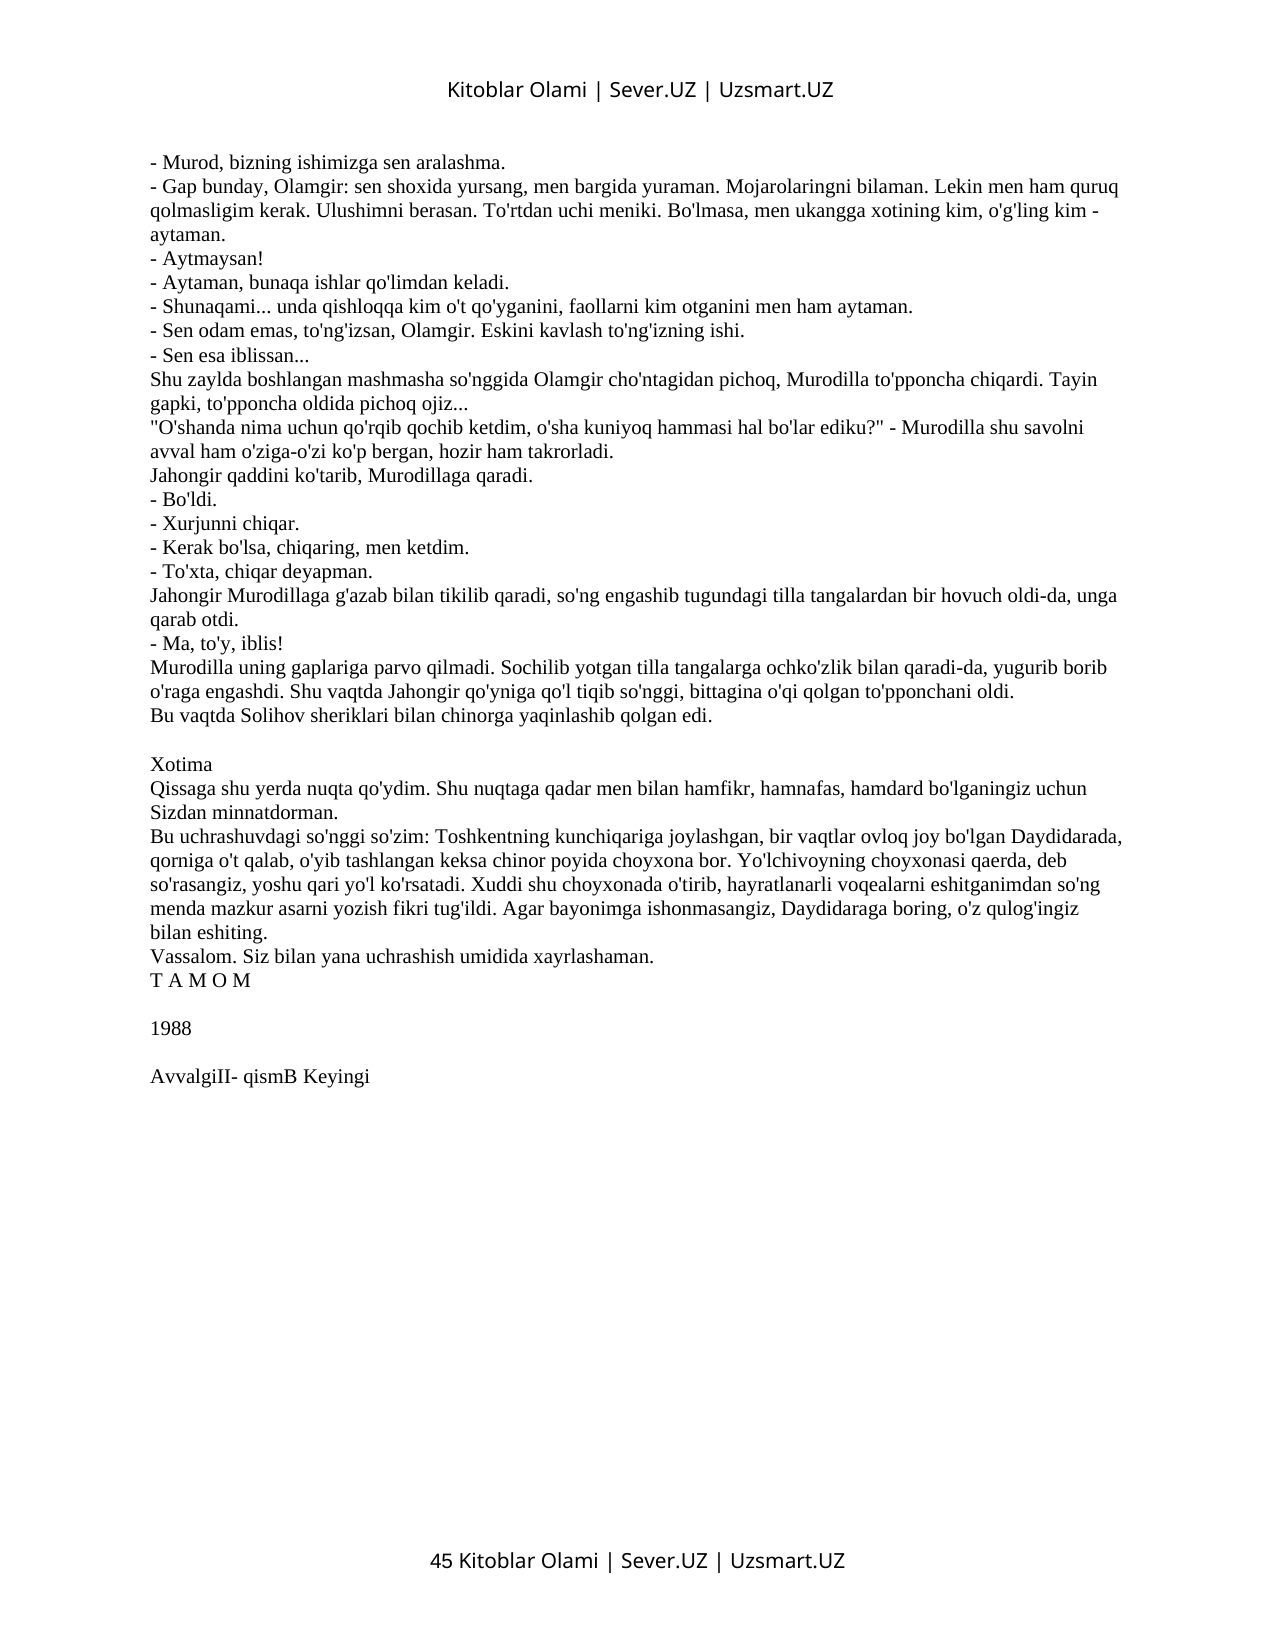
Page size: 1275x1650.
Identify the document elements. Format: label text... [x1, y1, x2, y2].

text "O'shanda nima uchun qo'rqib qochib ketdim, o'sha kuniyoq hammasi hal bo'lar ediku?" - Murodilla shu savolni avval ham o'ziga-o'zi ko'p bergan, hozir ham takrorladi. [150, 415, 1125, 463]
text Vassalom. Siz bilan yana uchrashish umidida xayrlashaman. [150, 944, 1125, 968]
text - Sen odam emas, to'ng'izsan, Olamgir. Eskini kavlash to'ng'izning ishi. [150, 318, 1125, 342]
text Xotima [150, 751, 1125, 776]
text - Bo'ldi. [150, 487, 1125, 511]
text Bu vaqtda Solihov sheriklari bilan chinorga yaqinlashib qolgan edi. [150, 703, 1125, 727]
text Bu uchrashuvdagi so'nggi so'zim: Toshkentning kunchiqariga joylashgan, bir vaqtlar ovloq joy bo'lgan Daydidarada, qorniga o't qalab, o'yib tashlangan keksa chinor poyida choyxona bor. Yo'lchivoyning choyxonasi qaerda, deb so'rasangiz, yoshu qari yo'l ko'rsatadi. Xuddi shu choyxonada o'tirib, hayratlanarli voqealarni eshitganimdan so'ng menda mazkur asarni yozish fikri tug'ildi. Agar bayonimga ishonmasangiz, Daydidaraga boring, o'z qulog'ingiz bilan eshiting. [150, 824, 1125, 944]
text Jahongir Murodillaga g'azab bilan tikilib qaradi, so'ng engashib tugundagi tilla tangalardan bir hovuch oldi-da, unga qarab otdi. [150, 583, 1125, 631]
text Shu zaylda boshlangan mashmasha so'nggida Olamgir cho'ntagidan pichoq, Murodilla to'pponcha chiqardi. Tayin gapki, to'pponcha oldida pichoq ojiz... [150, 367, 1125, 415]
text - Murod, bizning ishimizga sen aralashma. [150, 150, 1125, 174]
text Murodilla uning gaplariga parvo qilmadi. Sochilib yotgan tilla tangalarga ochko'zlik bilan qaradi-da, yugurib borib o'raga engashdi. Shu vaqtda Jahongir qo'yniga qo'l tiqib so'nggi, bittagina o'qi qolgan to'pponchani oldi. [150, 655, 1125, 703]
text - Aytmaysan! [150, 246, 1125, 270]
text AvvalgiII- qismВ Keyingi [150, 1064, 1125, 1088]
text 1988 [150, 1016, 1125, 1040]
text - Kerak bo'lsa, chiqaring, men ketdim. [150, 535, 1125, 559]
text - Sen esa iblissan... [150, 342, 1125, 367]
text Qissaga shu yerda nuqta qo'ydim. Shu nuqtaga qadar men bilan hamfikr, hamnafas, hamdard bo'lganingiz uchun Sizdan minnatdorman. [150, 776, 1125, 824]
text - To'xta, chiqar deyapman. [150, 559, 1125, 583]
text - Aytaman, bunaqa ishlar qo'limdan keladi. [150, 270, 1125, 294]
text T A M O M [150, 968, 1125, 992]
text - Shunaqami... unda qishloqqa kim o't qo'yganini, faollarni kim otganini men ham aytaman. [150, 294, 1125, 318]
text Jahongir qaddini ko'tarib, Murodillaga qaradi. [150, 463, 1125, 487]
text - Gap bunday, Olamgir: sen shoxida yursang, men bargida yuraman. Mojarolaringni bilaman. Lekin men ham quruq qolmasligim kerak. Ulushimni berasan. To'rtdan uchi meniki. Bo'lmasa, men ukangga xotining kim, o'g'ling kim - aytaman. [150, 174, 1125, 246]
text - Xurjunni chiqar. [150, 511, 1125, 535]
text - Ma, to'y, iblis! [150, 631, 1125, 655]
